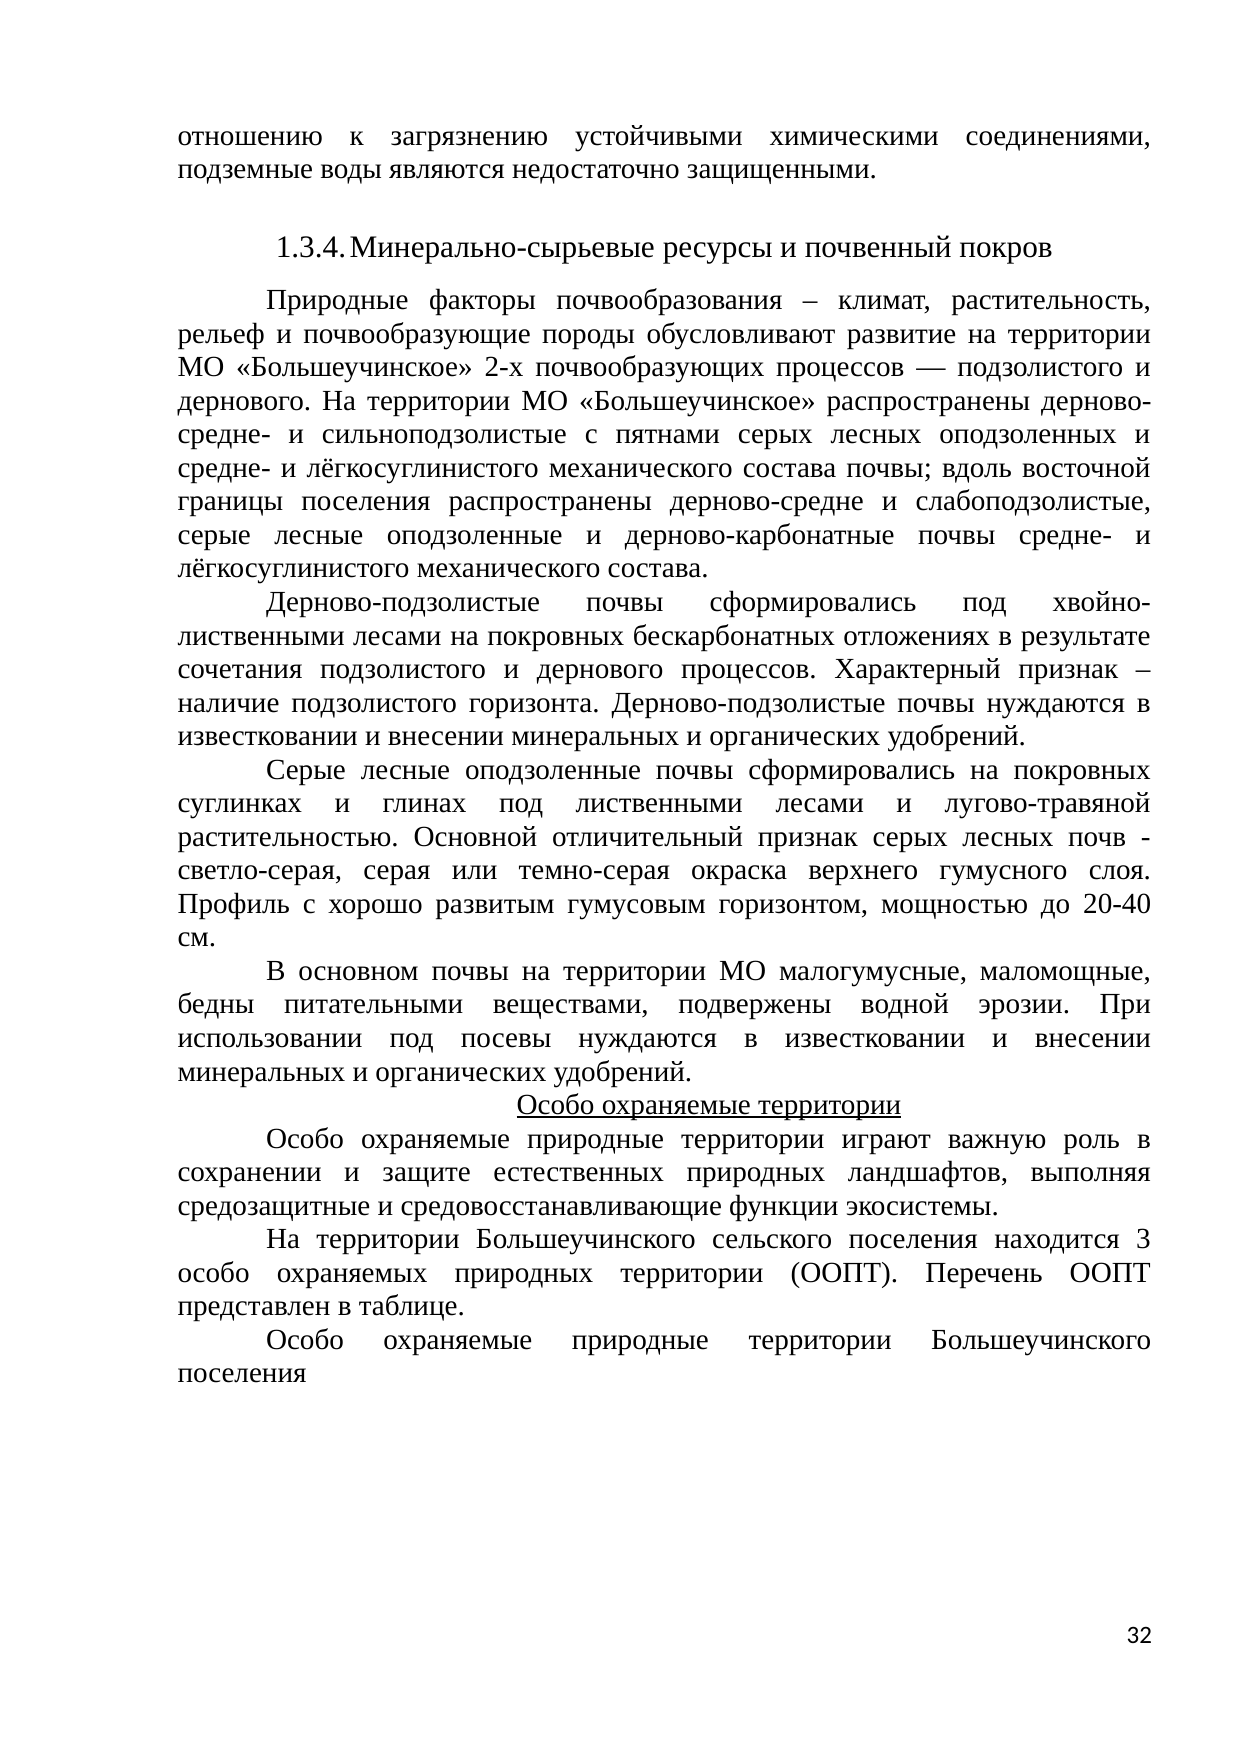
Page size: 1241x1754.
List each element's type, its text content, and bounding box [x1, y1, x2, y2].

text На территории Большеучинского сельского поселения находится 3 особо охраняемых природных территории (ООПТ). Перечень ООПТ представлен в таблице. [177, 1221, 1152, 1322]
list Минерально-сырьевые ресурсы и почвенный покров [177, 228, 1152, 264]
text Серые лесные оподзоленные почвы сформировались на покровных суглинках и глинах под лиственными лесами и лугово-травяной растительностью. Основной отличительный признак серых лесных почв - светло-серая, серая или темно-серая окраска верхнего гумусного слоя. Профиль с хорошо развитым гумусовым горизонтом, мощностью до 20-. [177, 752, 1152, 953]
text Особо охраняемые природные территории Большеучинского поселения [177, 1322, 1152, 1389]
text Природные факторы почвообразования – климат, растительность, рельеф и почвообразующие породы обусловливают развитие на территории МО «Большеучинское» 2-х почвообразующих процессов — подзолистого и дернового. На территории МО «Большеучинское» распространены дерново-средне- и сильноподзолистые с пятнами серых лесных оподзоленных и средне- и лёгкосуглинистого механического состава почвы; вдоль восточной границы поселения распространены дерново-средне и слабоподзолистые, серые лесные оподзоленные и дерново-карбонатные почвы средне- и лёгкосуглинистого механического состава. [177, 282, 1152, 584]
text В основном почвы на территории МО малогумусные, маломощные, бедны питательными веществами, подвержены водной эрозии. При использовании под посевы нуждаются в известковании и внесении минеральных и органических удобрений. [177, 953, 1152, 1087]
text Особо охраняемые природные территории играют важную роль в сохранении и защите естественных природных ландшафтов, выполняя средозащитные и средовосстанавливающие функции экосистемы. [177, 1121, 1152, 1221]
text Дерново-подзолистые почвы сформировались под хвойно-лиственными лесами на покровных бескарбонатных отложениях в результате сочетания подзолистого и дернового процессов. Характерный признак – наличие подзолистого горизонта. Дерново-подзолистые почвы нуждаются в известковании и внесении минеральных и органических удобрений. [177, 584, 1152, 752]
text Особо охраняемые территории [177, 1087, 1152, 1121]
